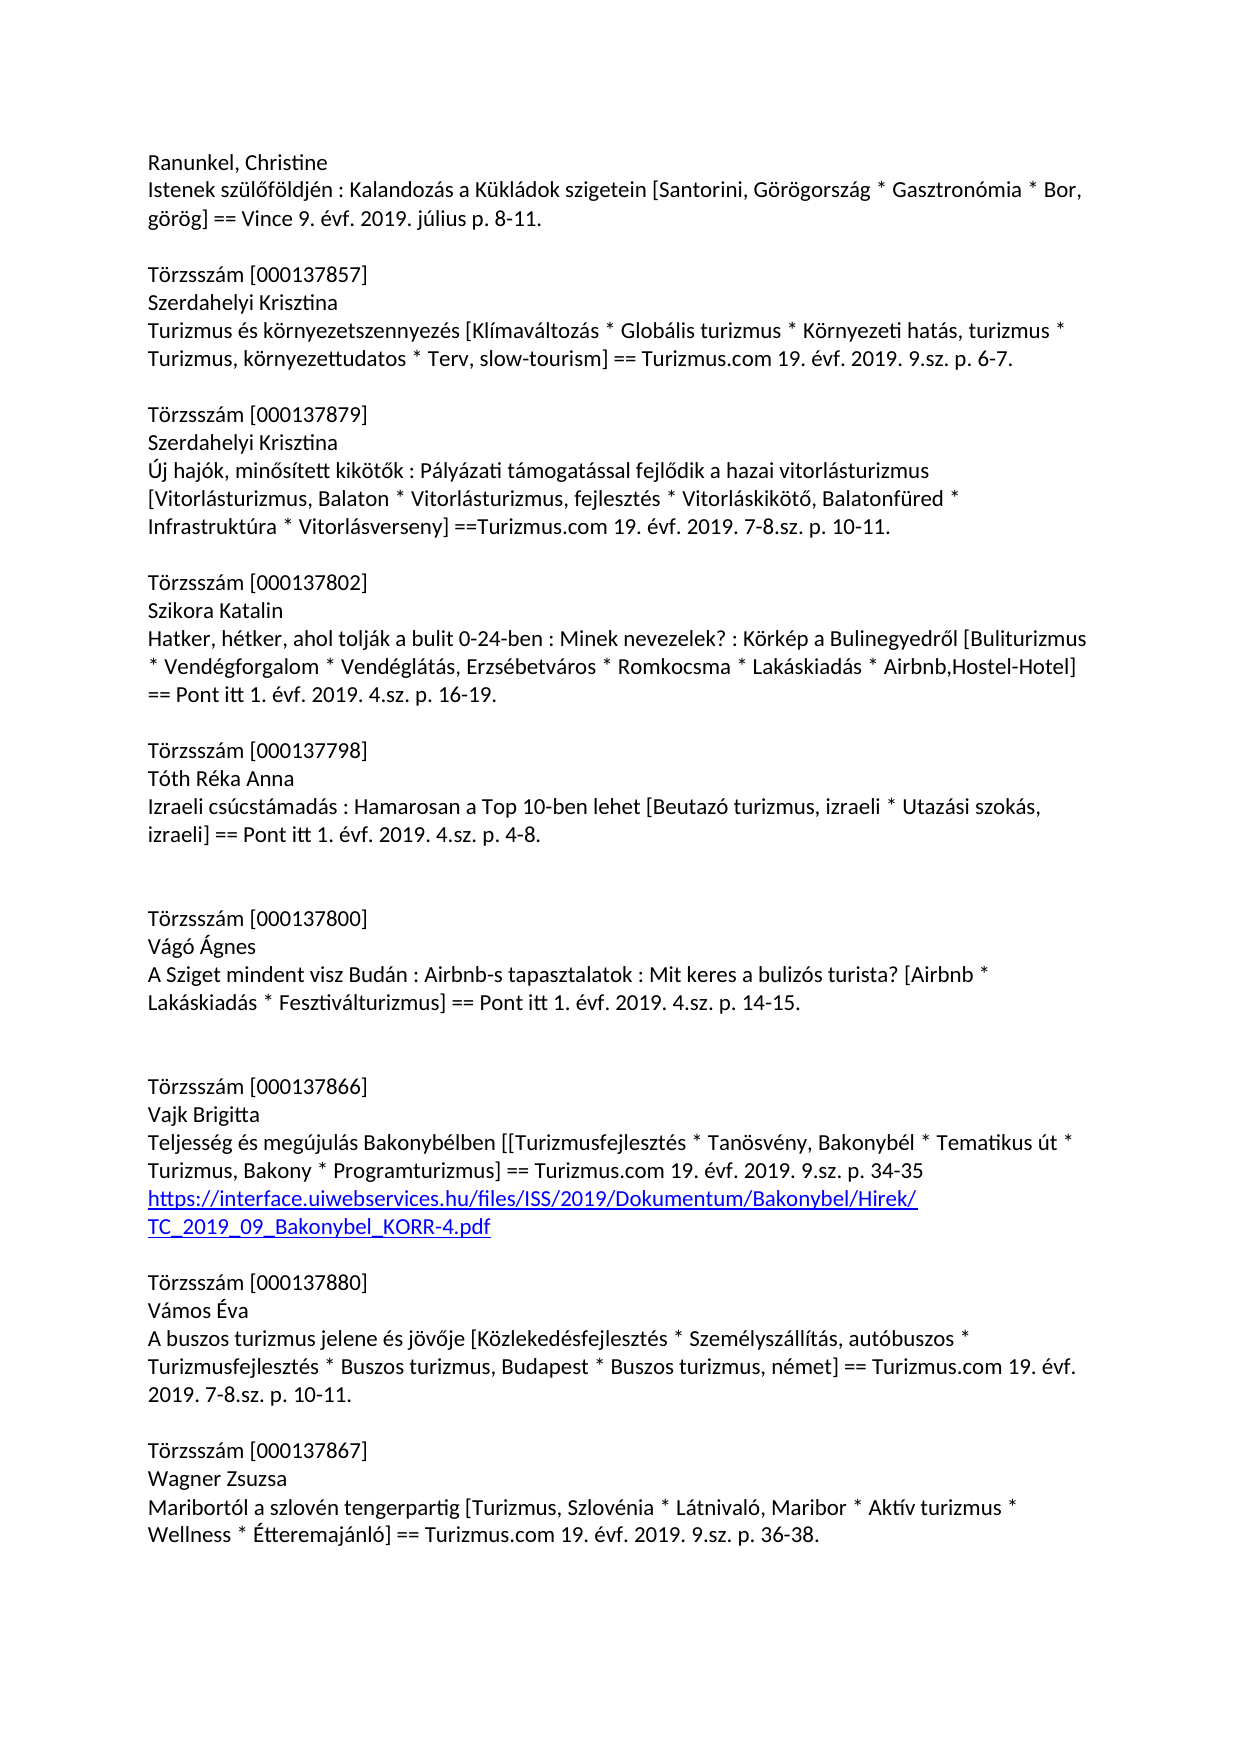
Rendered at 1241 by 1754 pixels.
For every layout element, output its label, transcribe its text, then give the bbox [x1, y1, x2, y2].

text Törzsszám [000137800] [148, 904, 1093, 932]
text Teljesség és megújulás Bakonybélben [[Turizmusfejlesztés * Tanösvény, Bakonybél * Tematikus út * Turizmus, Bakony * Programturizmus] == Turizmus.com 19. évf. 2019. 9.sz. p. 34-35 [148, 1128, 1093, 1184]
text Wagner Zsuzsa [148, 1464, 1093, 1493]
text Hatker, hétker, ahol tolják a bulit 0-24-ben : Minek nevezelek? : Körkép a Bulinegyedről [Buliturizmus * Vendégforgalom * Vendéglátás, Erzsébetváros * Romkocsma * Lakáskiadás * Airbnb,Hostel-Hotel] == Pont itt 1. évf. 2019. 4.sz. p. 16-19. [148, 624, 1093, 708]
text Szerdahelyi Krisztina [148, 428, 1093, 456]
text Turizmus és környezetszennyezés [Klímaváltozás * Globális turizmus * Környezeti hatás, turizmus * Turizmus, környezettudatos * Terv, slow-tourism] == Turizmus.com 19. évf. 2019. 9.sz. p. 6-7. [148, 316, 1093, 372]
text Törzsszám [000137879] [148, 400, 1093, 428]
text Törzsszám [000137857] [148, 260, 1093, 288]
text Izraeli csúcstámadás : Hamarosan a Top 10-ben lehet [Beutazó turizmus, izraeli * Utazási szokás, izraeli] == Pont itt 1. évf. 2019. 4.sz. p. 4-8. [148, 792, 1093, 848]
text Maribortól a szlovén tengerpartig [Turizmus, Szlovénia * Látnivaló, Maribor * Aktív turizmus * Wellness * Étteremajánló] == Turizmus.com 19. évf. 2019. 9.sz. p. 36-38. [148, 1493, 1093, 1549]
text A buszos turizmus jelene és jövője [Közlekedésfejlesztés * Személyszállítás, autóbuszos * Turizmusfejlesztés * Buszos turizmus, Budapest * Buszos turizmus, német] == Turizmus.com 19. évf. 2019. 7-8.sz. p. 10-11. [148, 1324, 1093, 1408]
text Törzsszám [000137867] [148, 1437, 1093, 1464]
text https://interface.uiwebservices.hu/files/ISS/2019/Dokumentum/Bakonybel/Hirek/TC_2019_09_Bakonybel_KORR-4.pdf [148, 1184, 1093, 1240]
text Törzsszám [000137802] [148, 568, 1093, 596]
text Törzsszám [000137798] [148, 736, 1093, 764]
text Szikora Katalin [148, 596, 1093, 624]
text Ranunkel, Christine [148, 148, 1093, 176]
text Törzsszám [000137866] [148, 1072, 1093, 1100]
text Istenek szülőföldjén : Kalandozás a Kükládok szigetein [Santorini, Görögország * Gasztronómia * Bor, görög] == Vince 9. évf. 2019. július p. 8-11. [148, 176, 1093, 232]
text Szerdahelyi Krisztina [148, 288, 1093, 316]
text Új hajók, minősített kikötők : Pályázati támogatással fejlődik a hazai vitorlásturizmus [Vitorlásturizmus, Balaton * Vitorlásturizmus, fejlesztés * Vitorláskikötő, Balatonfüred * Infrastruktúra * Vitorlásverseny] ==Turizmus.com 19. évf. 2019. 7-8.sz. p. 10-11. [148, 456, 1093, 540]
text Vágó Ágnes [148, 932, 1093, 960]
text Tóth Réka Anna [148, 764, 1093, 792]
text Törzsszám [000137880] [148, 1268, 1093, 1296]
text Vámos Éva [148, 1296, 1093, 1324]
text Vajk Brigitta [148, 1100, 1093, 1128]
text A Sziget mindent visz Budán : Airbnb-s tapasztalatok : Mit keres a bulizós turista? [Airbnb * Lakáskiadás * Fesztiválturizmus] == Pont itt 1. évf. 2019. 4.sz. p. 14-15. [148, 960, 1093, 1016]
